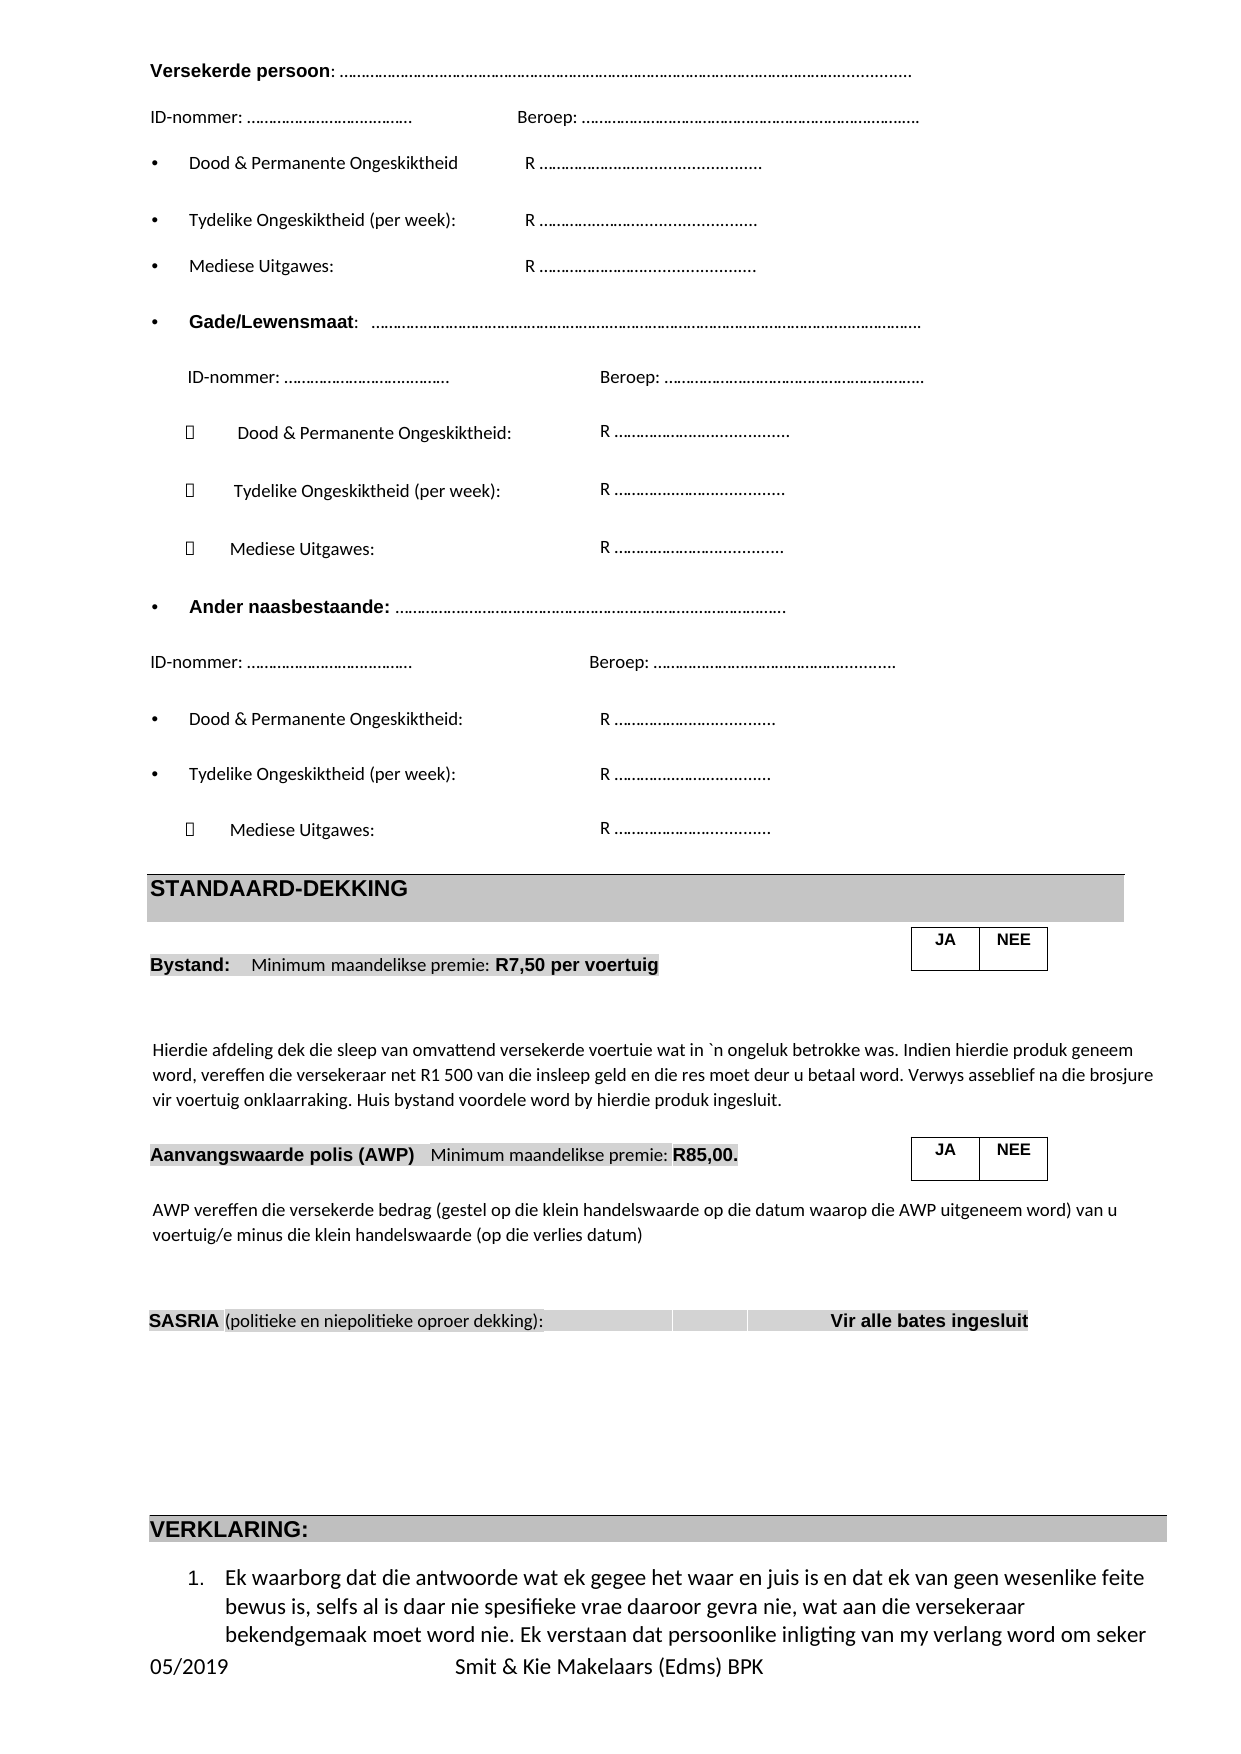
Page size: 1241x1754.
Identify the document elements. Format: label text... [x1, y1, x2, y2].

table_cell  Tydelike Ongeskiktheid (per week): [150, 478, 600, 535]
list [187, 1563, 1167, 1648]
list Dood & Permanente Ongeskiktheid: R ………………..…............. [151, 707, 1167, 730]
text AWP vereffen die versekerde bedrag (gestel op die klein handelswaarde op die datum waarop die AWP uitgeneem word) van u voertuig/e minus die klein handelswaarde (op die verlies datum) [152, 1198, 1167, 1246]
table_cell [600, 875, 1124, 922]
table_cell R …………………….............. [600, 535, 1166, 563]
list Ander naasbestaande: …………….……………………………………………..………………... [151, 595, 1167, 618]
table_cell R …………..………............... [600, 478, 1166, 535]
table_header ID-nommer: ………………………..……… [150, 365, 600, 420]
list Mediese Uitgawes: R ……………………........................ [151, 254, 1167, 277]
list Dood & Permanente Ongeskiktheid R ………………..….......................... [151, 151, 1167, 174]
text Versekerde persoon: …………………………………………………………………………………….………………................ [150, 59, 1167, 82]
text Bystand: Minimum maandelikse premie: R7,50 per voertuig [150, 953, 933, 976]
text SASRIA (politieke en niepolitieke oproer dekking): Vir alle bates ingesluit [544, 1309, 1167, 1332]
list Tydelike Ongeskiktheid (per week): R …………..………......................... [151, 209, 1167, 232]
table_header JA [912, 928, 979, 970]
table_header NEE [980, 928, 1047, 970]
table_header Beroep: ……………….………………………………….. [600, 365, 1166, 420]
text Aanvangswaarde polis (AWP) Minimum maandelikse premie: R85,00. [672, 1143, 911, 1166]
text ID-nommer: ………………………..……… Beroep: ………………….…………………............ [150, 650, 1167, 673]
table_header  Mediese Uitgawes: [147, 816, 600, 874]
table_header R ………………….............. [600, 816, 1124, 874]
list Gade/Lewensmaat: ……………………………………………….………………………………………………..……………. [151, 311, 1167, 334]
table_cell  Dood & Permanente Ongeskiktheid: [150, 420, 600, 477]
list Tydelike Ongeskiktheid (per week): R …………..…….…........... [151, 762, 1167, 785]
table_header JA [912, 1138, 979, 1180]
text VERKLARING: [149, 1516, 1167, 1542]
table_cell  Mediese Uitgawes: [150, 535, 600, 563]
text Hierdie afdeling dek die sleep van omvattend versekerde voertuie wat in `n ongeluk betrokke was. Indien hierdie produk geneem word, vereffen die versekeraar net R1 500 van die insleep geld en die res moet deur u betaal word. Verwys asseblief na die brosjure vir voertuig onklaarraking. Huis bystand voordele word by hierdie produk ingesluit. [152, 1039, 1167, 1111]
table_header NEE [980, 1138, 1047, 1180]
table_cell STANDAARD-DEKKING [147, 875, 600, 922]
text ID-nommer: ………………………..……… Beroep: ………………………………………………………….…….…. [150, 105, 1167, 128]
table_cell R ………………..…................ [600, 420, 1166, 477]
